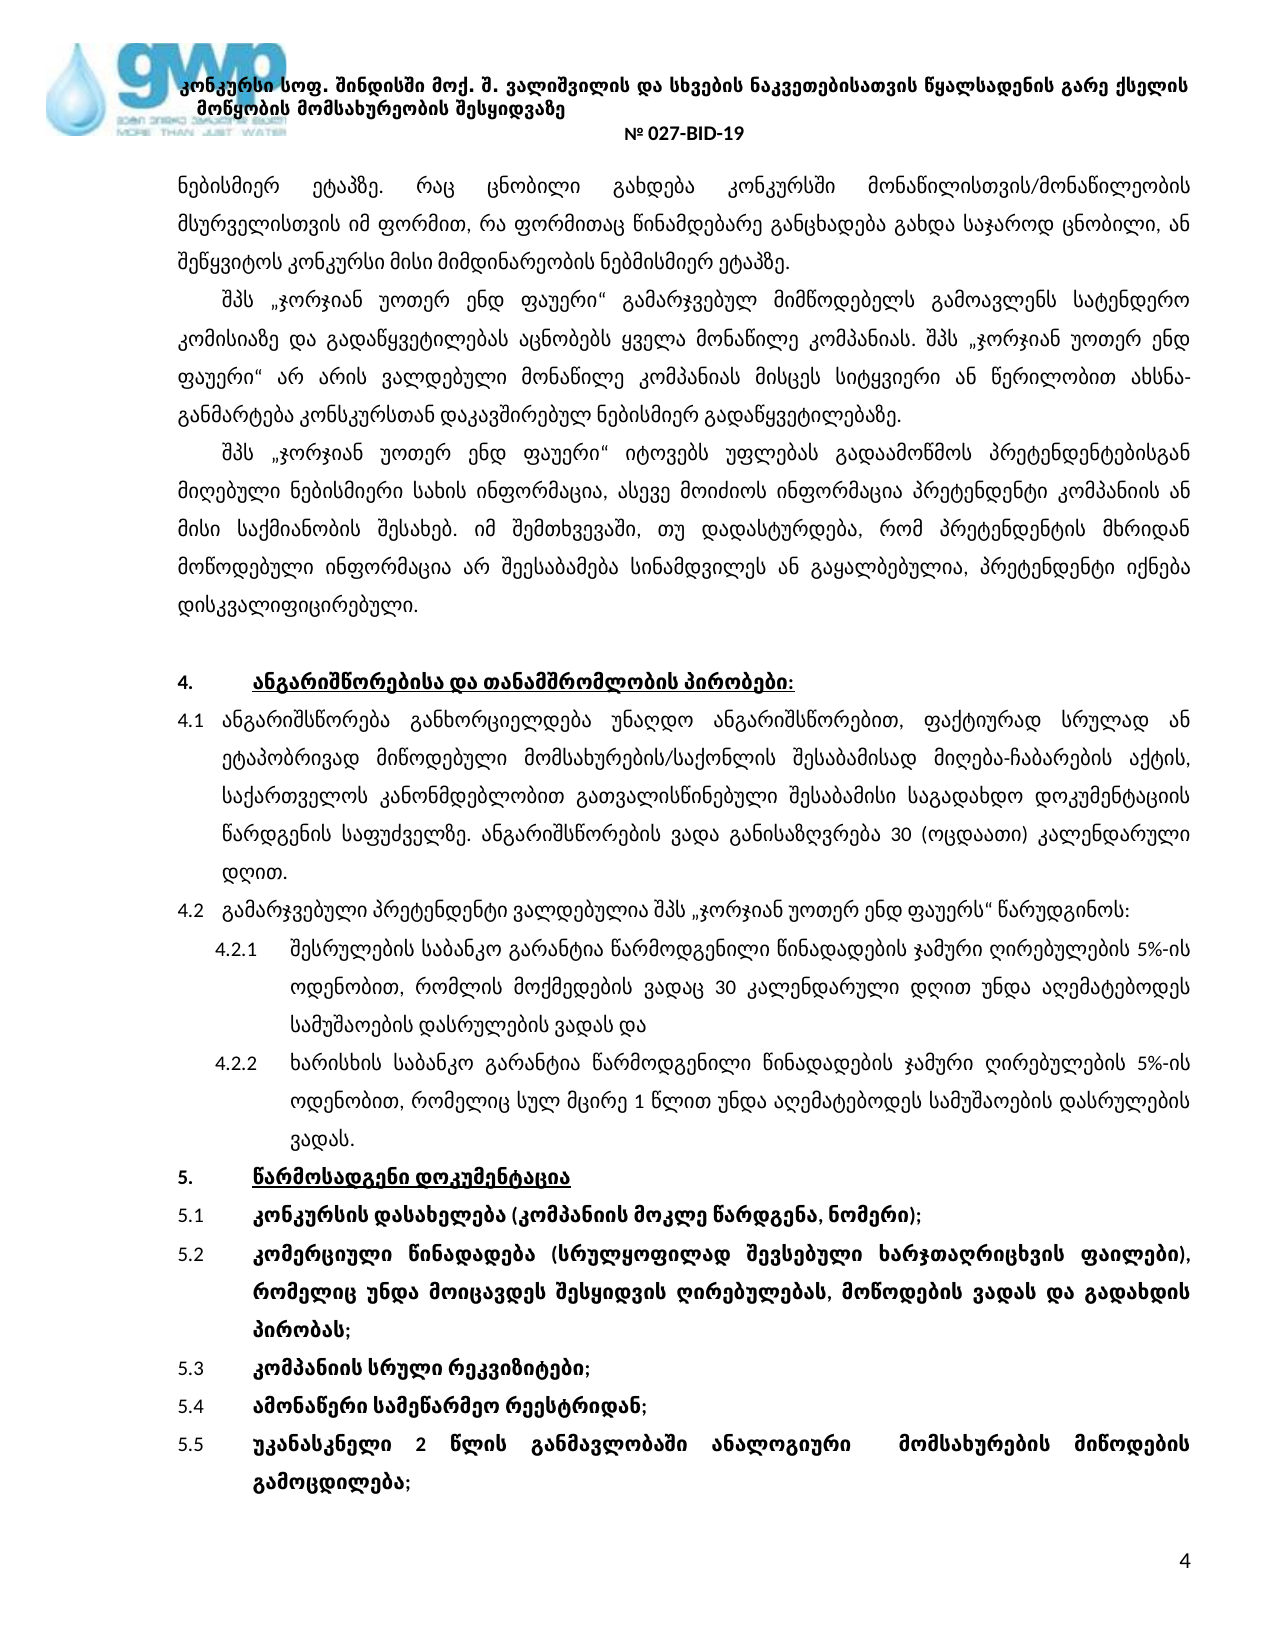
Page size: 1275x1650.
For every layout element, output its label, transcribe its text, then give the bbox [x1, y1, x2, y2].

list შესრულების საბანკო გარანტია წარმოდგენილი წინადადების ჯამური ღირებულების 5%-ის ოდენობით, რომლის მოქმედების ვადაც 30 კალენდარული დღით უნდა აღემატებოდეს სამუშაოების დასრულების ვადას და [215, 936, 1191, 1037]
list ამონაწერი სამეწარმეო რეესტრიდან; [177, 1393, 1191, 1419]
list კონკურსის დასახელება (კომპანიის მოკლე წარდგენა, ნომერი); [177, 1203, 1191, 1228]
list კომერციული წინადადება (სრულყოფილად შევსებული ხარჯთაღრიცხვის ფაილები), რომელიც უნდა მოიცავდეს შესყიდვის ღირებულებას, მოწოდების ვადას და გადახდის პირობას; [177, 1241, 1191, 1342]
list გამარჯვებული პრეტენდენტი ვალდებულია შპს „ჯორჯიან უოთერ ენდ ფაუერს“ წარუდგინოს: [177, 898, 1191, 923]
list უკანასკნელი 2 წლის განმავლობაში ანალოგიური მომსახურების მიწოდების გამოცდილება; [177, 1431, 1191, 1495]
list შპს „ჯორჯიან უოთერ ენდ ფაუერი“ იტოვებს უფლებას გადაამოწმოს პრეტენდენტებისგან მიღებული ნებისმიერი სახის ინფორმაცია, ასევე მოიძიოს ინფორმაცია პრეტენდენტი კომპანიის ან მისი საქმიანობის შესახებ. იმ შემთხვევაში, თუ დადასტურდება, რომ პრეტენდენტის მხრიდან მოწოდებული ინფორმაცია არ შეესაბამება სინამდვილეს ან გაყალბებულია, პრეტენდენტი იქნება დისკვალიფიცირებული. [177, 440, 1191, 618]
list ანგარიშსწორება განხორციელდება უნაღდო ანგარიშსწორებით, ფაქტიურად სრულად ან ეტაპობრივად მიწოდებული მომსახურების/საქონლის შესაბამისად მიღება-ჩაბარების აქტის, საქართველოს კანონმდებლობით გათვალისწინებული შესაბამისი საგადახდო დოკუმენტაციის წარდგენის საფუძველზე. ანგარიშსწორების ვადა განისაზღვრება 30 (ოცდაათი) კალენდარული დღით. [177, 707, 1191, 885]
list წარმოსადგენი დოკუმენტაცია [177, 1164, 1191, 1190]
picture [46, 43, 287, 136]
list ანგარიშწორებისა და თანამშრომლობის პირობები: [177, 669, 1191, 694]
list კომპანიის სრული რეკვიზიტები; [177, 1355, 1191, 1381]
list ხარისხის საბანკო გარანტია წარმოდგენილი წინადადების ჯამური ღირებულების 5%-ის ოდენობით, რომელიც სულ მცირე 1 წლით უნდა აღემატებოდეს სამუშაოების დასრულების ვადას. [215, 1050, 1191, 1152]
list შპს „ჯორჯიან უოთერ ენდ ფაუერი“ გამარჯვებულ მიმწოდებელს გამოავლენს სატენდერო კომისიაზე და გადაწყვეტილებას აცნობებს ყველა მონაწილე კომპანიას. შპს „ჯორჯიან უოთერ ენდ ფაუერი“ არ არის ვალდებული მონაწილე კომპანიას მისცეს სიტყვიერი ან წერილობით ახსნა-განმარტება კონსკურსთან დაკავშირებულ ნებისმიერ გადაწყვეტილებაზე. [177, 288, 1191, 427]
